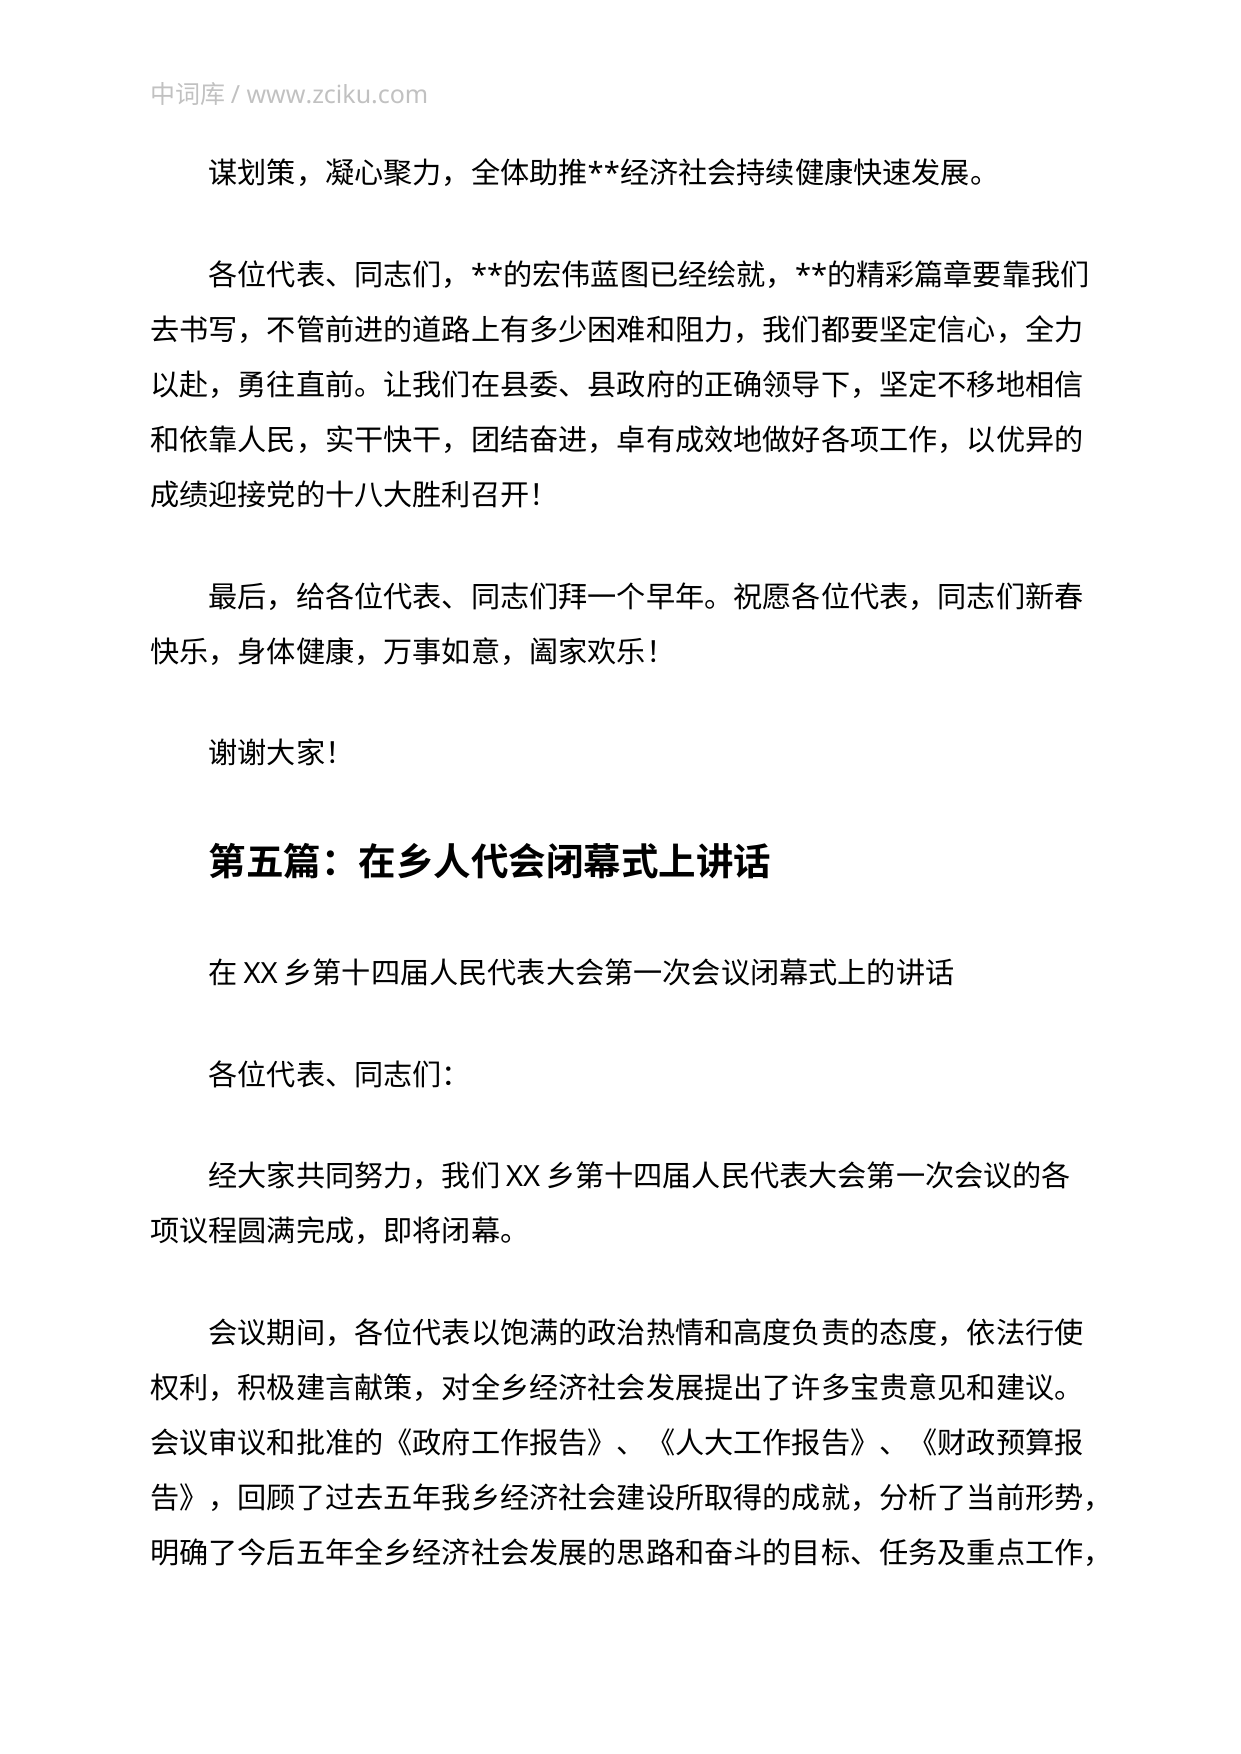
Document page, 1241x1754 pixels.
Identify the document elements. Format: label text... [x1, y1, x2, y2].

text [150, 1310, 1090, 1572]
text 第五篇：在乡人代会闭幕式上讲话 [150, 832, 1090, 886]
text 经大家共同努力，我们XX乡第十四届人民代表大会第一次会议的各项议程圆满完成，即将闭幕。 [150, 1153, 1090, 1250]
text 谢谢大家！ [150, 730, 1090, 772]
text 最后，给各位代表、同志们拜一个早年。祝愿各位代表，同志们新春快乐，身体健康，万事如意，阖家欢乐！ [150, 573, 1090, 671]
text 各位代表、同志们： [150, 1051, 1090, 1093]
text 在XX乡第十四届人民代表大会第一次会议闭幕式上的讲话 [150, 949, 1090, 992]
text 谋划策，凝心聚力，全体助推**经济社会持续健康快速发展。 [150, 150, 1090, 192]
text 各位代表、同志们，**的宏伟蓝图已经绘就，**的精彩篇章要靠我们去书写，不管前进的道路上有多少困难和阻力，我们都要坚定信心，全力以赴，勇往直前。让我们在县委、县政府的正确领导下，坚定不移地相信和依靠人民，实干快干，团结奋进，卓有成效地做好各项工作，以优异的成绩迎接党的十八大胜利召开！ [150, 252, 1090, 514]
